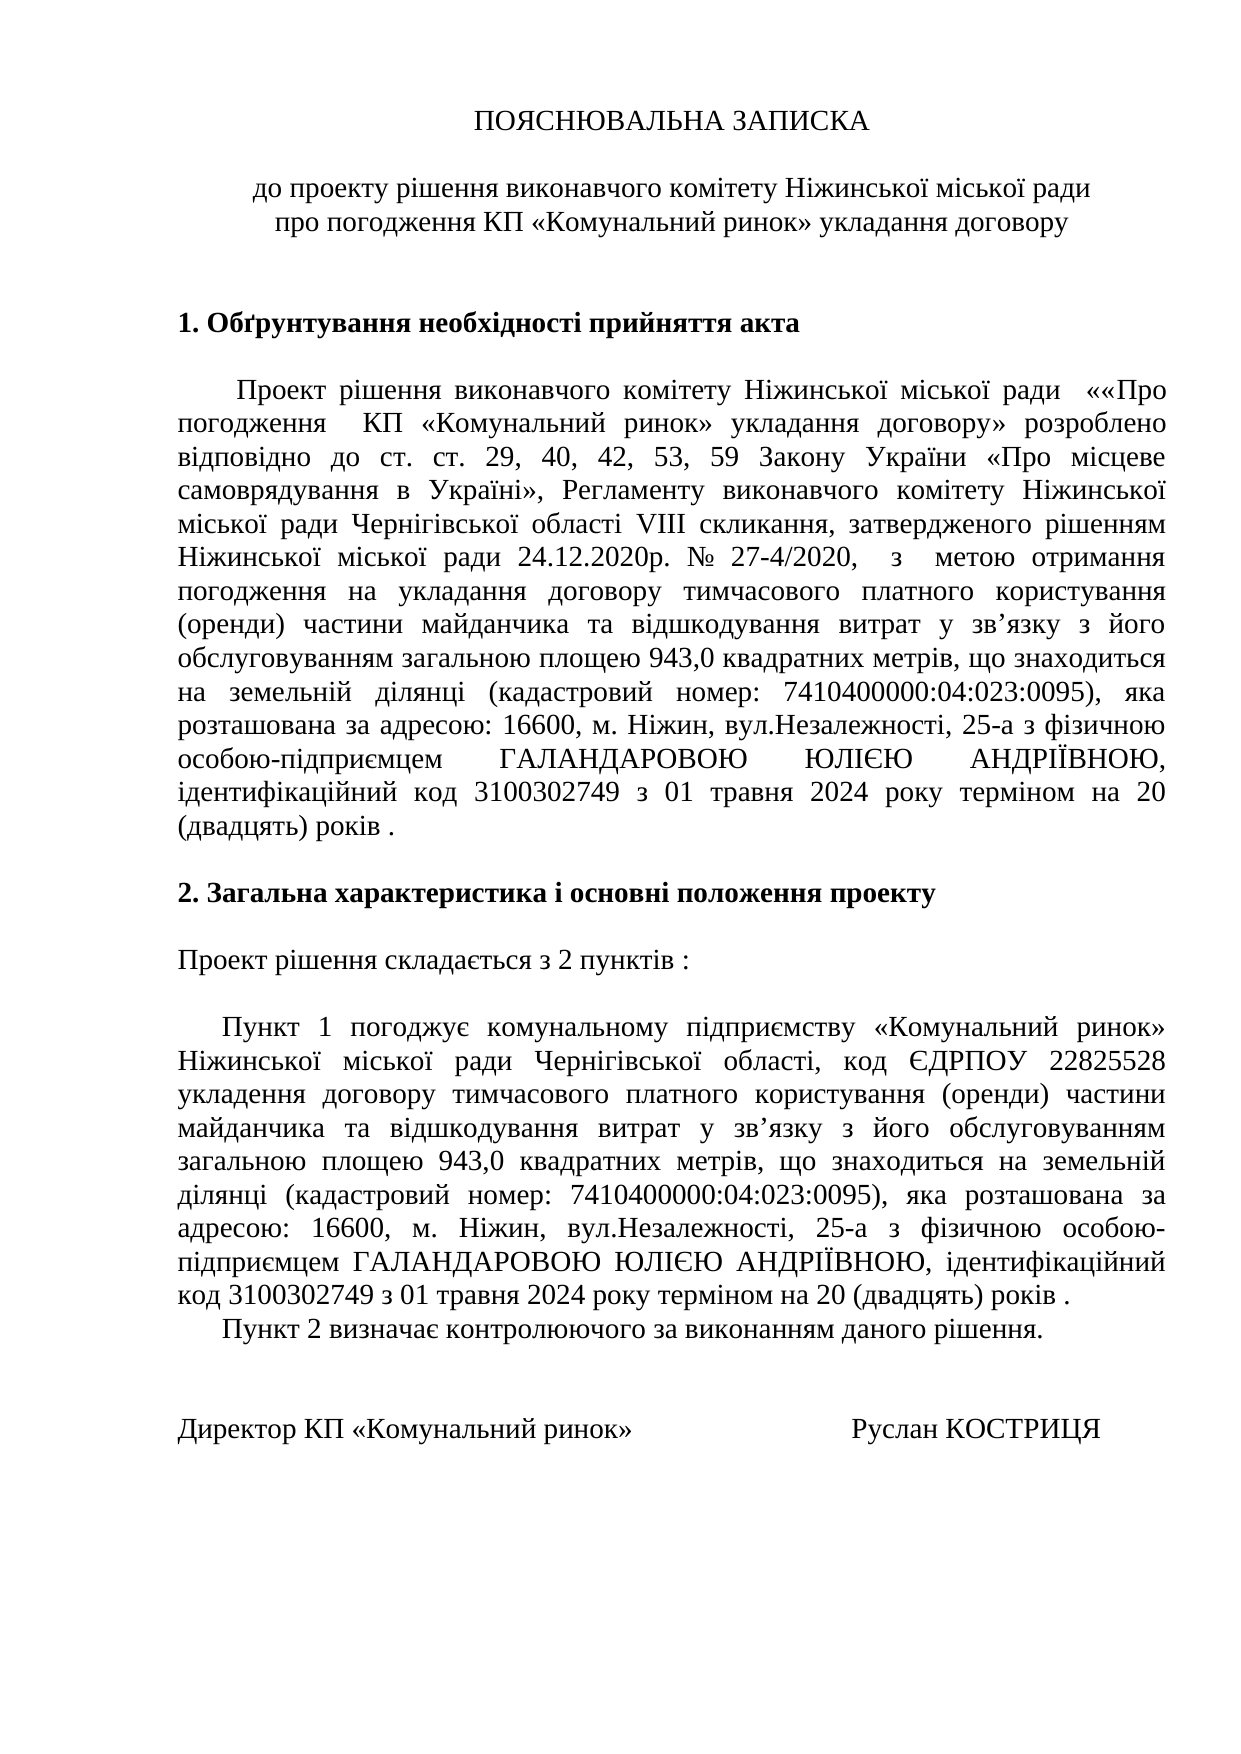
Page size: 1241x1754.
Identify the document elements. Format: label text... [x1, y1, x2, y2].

text 2. Загальна характеристика і основні положення проекту [177, 875, 1167, 908]
text Проект рішення виконавчого комітету Ніжинської міської ради ««Про погодження КП «Комунальний ринок» укладання договору» розроблено відповідно до ст. ст. 29, 40, 42, 53, 59 Закону України «Про місцеве самоврядування в Україні», Регламенту виконавчого комітету Ніжинської міської ради Чернігівської області VIII скликання, затвердженого рішенням Ніжинської міської ради 24.12.2020р. № 27-4/2020, з метою отримання погодження на укладання договору тимчасового платного користування (оренди) частини майданчика та відшкодування витрат у зв’язку з його обслуговуванням загальною площею 943,0 квадратних метрів, що знаходиться на земельній ділянці (кадастровий номер: 7410400000:04:023:0095), яка розташована за адресою: 16600, м. Ніжин, вул.Незалежності, 25-а з фізичною особою-підприємцем ГАЛАНДАРОВОЮ ЮЛІЄЮ АНДРІЇВНОЮ, ідентифікаційний код 3100302749 з 01 травня 2024 року терміном на 20 (двадцять) років . [177, 372, 1167, 841]
text Проект рішення складається з 2 пунктів : [177, 942, 1167, 976]
text ПОЯСНЮВАЛЬНА ЗАПИСКА [177, 103, 1167, 137]
text Пункт 1 погоджує комунальному підприємству «Комунальний ринок» Ніжинської міської ради Чернігівської області, код ЄДРПОУ 22825528 укладення договору тимчасового платного користування (оренди) частини майданчика та відшкодування витрат у зв’язку з його обслуговуванням загальною площею 943,0 квадратних метрів, що знаходиться на земельній ділянці (кадастровий номер: 7410400000:04:023:0095), яка розташована за адресою: 16600, м. Ніжин, вул.Незалежності, 25-а з фізичною особою-підприємцем ГАЛАНДАРОВОЮ ЮЛІЄЮ АНДРІЇВНОЮ, ідентифікаційний код 3100302749 з 01 травня 2024 року терміном на 20 (двадцять) років . [177, 1009, 1167, 1311]
text Директор КП «Комунальний ринок» Руслан КОСТРИЦЯ [177, 1412, 1167, 1445]
text 1. Обґрунтування необхідності прийняття акта [177, 305, 1167, 338]
text до проекту рішення виконавчого комітету Ніжинської міської ради [177, 171, 1167, 204]
text Пункт 2 визначає контролюючого за виконанням даного рішення. [177, 1311, 1167, 1344]
text про погодження КП «Комунальний ринок» укладання договору [177, 204, 1167, 238]
